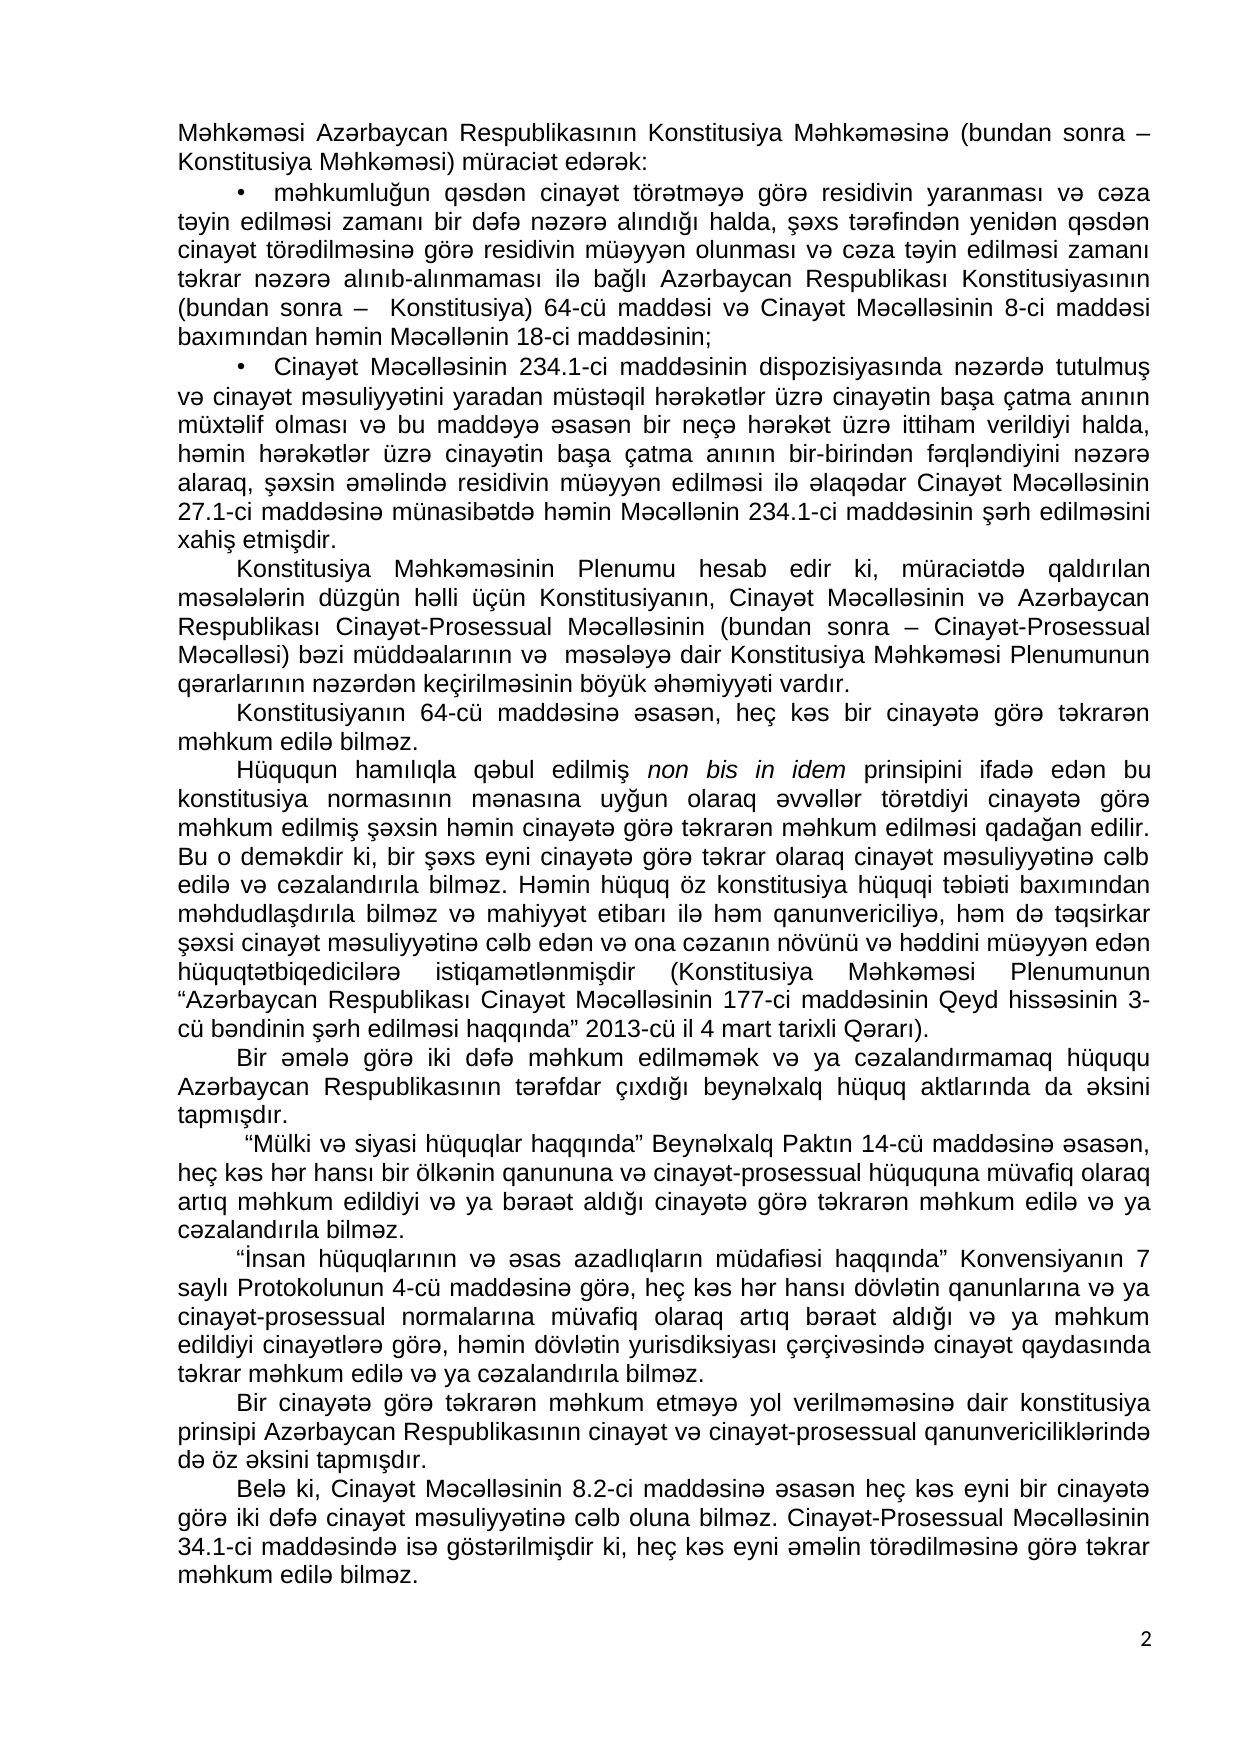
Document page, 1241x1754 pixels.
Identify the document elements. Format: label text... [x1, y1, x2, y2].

text Konstitusiya Məhkəməsinin Plenumu hesab edir ki, müraciətdə qaldırılan məsələlərin düzgün həlli üçün Konstitusiyanın, Cinayət Məcəlləsinin və Azərbaycan Respublikası Cinayət-Prosessual Məcəlləsinin (bundan sonra – Cinayət-Prosessual Məcəlləsi) bəzi müddəalarının və məsələyə dair Konstitusiya Məhkəməsi Plenumunun qərarlarının nəzərdən keçirilməsinin böyük əhəmiyyəti vardır. [177, 554, 1152, 698]
list məhkumluğun qəsdən cinayət törətməyə görə residivin yaranması və cəza təyin edilməsi zamanı bir dəfə nəzərə alındığı halda, şəxs tərəfindən yenidən qəsdən cinayət törədilməsinə görə residivin müəyyən olunması və cəza təyin edilməsi zamanı təkrar nəzərə alınıb-alınmaması ilə bağlı Azərbaycan Respublikası Konstitusiyasının (bundan sonra – Konstitusiya) 64-cü maddəsi və Cinayət Məcəlləsinin 8-ci maddəsi baxımından həmin Məcəllənin 18-ci maddəsinin; [177, 176, 1152, 351]
text Belə ki, Cinayət Məcəlləsinin 8.2-ci maddəsinə əsasən heç kəs eyni bir cinayətə görə iki dəfə cinayət məsuliyyətinə cəlb oluna bilməz. Cinayət-Prosessual Məcəlləsinin 34.1-ci maddəsində isə göstərilmişdir ki, heç kəs eyni əməlin törədilməsinə görə təkrar məhkum edilə bilməz. [177, 1474, 1152, 1589]
text Konstitusiyanın 64-cü maddəsinə əsasən, heç kəs bir cinayətə görə təkrarən məhkum edilə bilməz. [177, 698, 1152, 755]
text “Mülki və siyasi hüquqlar haqqında” Beynəlxalq Paktın 14-cü maddəsinə əsasən, heç kəs hər hansı bir ölkənin qanununa və cinayət-prosessual hüququna müvafiq olaraq artıq məhkum edildiyi və ya bəraət aldığı cinayətə görə təkrarən məhkum edilə və ya cəzalandırıla bilməz. [177, 1129, 1152, 1244]
text Bir cinayətə görə təkrarən məhkum etməyə yol verilməməsinə dair konstitusiya prinsipi Azərbaycan Respublikasının cinayət və cinayət-prosessual qanunvericiliklərində də öz əksini tapmışdır. [177, 1388, 1152, 1474]
text Hüququn hamılıqla qəbul edilmiş non bis in idem prinsipini ifadə edən bu konstitusiya normasının mənasına uyğun olaraq əvvəllər törətdiyi cinayətə görə məhkum edilmiş şəxsin həmin cinayətə görə təkrarən məhkum edilməsi qadağan edilir. Bu o deməkdir ki, bir şəxs eyni cinayətə görə təkrar olaraq cinayət məsuliyyətinə cəlb edilə və cəzalandırıla bilməz. Həmin hüquq öz konstitusiya hüquqi təbiəti baxımından məhdudlaşdırıla bilməz və mahiyyət etibarı ilə həm qanunvericiliyə, həm də təqsirkar şəxsi cinayət məsuliyyətinə cəlb edən və ona cəzanın növünü və həddini müəyyən edən hüquqtətbiqedicilərə istiqamətlənmişdir (Konstitusiya Məhkəməsi Plenumunun “Azərbaycan Respublikası Cinayət Məcəlləsinin 177-ci maddəsinin Qeyd hissəsinin 3-cü bəndinin şərh edilməsi haqqında” 2013-cü il 4 mart tarixli Qərarı). [177, 755, 1152, 1043]
list Cinayət Məcəlləsinin 234.1-ci maddəsinin dispozisiyasında nəzərdə tutulmuş və cinayət məsuliyyətini yaradan müstəqil hərəkətlər üzrə cinayətin başa çatma anının müxtəlif olması və bu maddəyə əsasən bir neçə hərəkət üzrə ittiham verildiyi halda, həmin hərəkətlər üzrə cinayətin başa çatma anının bir-birindən fərqləndiyini nəzərə alaraq, şəxsin əməlində residivin müəyyən edilməsi ilə əlaqədar Cinayət Məcəlləsinin 27.1-ci maddəsinə münasibətdə həmin Məcəllənin 234.1-ci maddəsinin şərh edilməsini xahiş etmişdir. [177, 351, 1152, 554]
text Bir əmələ görə iki dəfə məhkum edilməmək və ya cəzalandırmamaq hüququ Azərbaycan Respublikasının tərəfdar çıxdığı beynəlxalq hüquq aktlarında da əksini tapmışdır. [177, 1043, 1152, 1129]
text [177, 118, 1152, 176]
text “İnsan hüquqlarının və əsas azadlıqların müdafiəsi haqqında” Konvensiyanın 7 saylı Protokolunun 4-cü maddəsinə görə, heç kəs hər hansı dövlətin qanunlarına və ya cinayət-prosessual normalarına müvafiq olaraq artıq bəraət aldığı və ya məhkum edildiyi cinayətlərə görə, həmin dövlətin yurisdiksiyası çərçivəsində cinayət qaydasında təkrar məhkum edilə və ya cəzalandırıla bilməz. [177, 1244, 1152, 1388]
